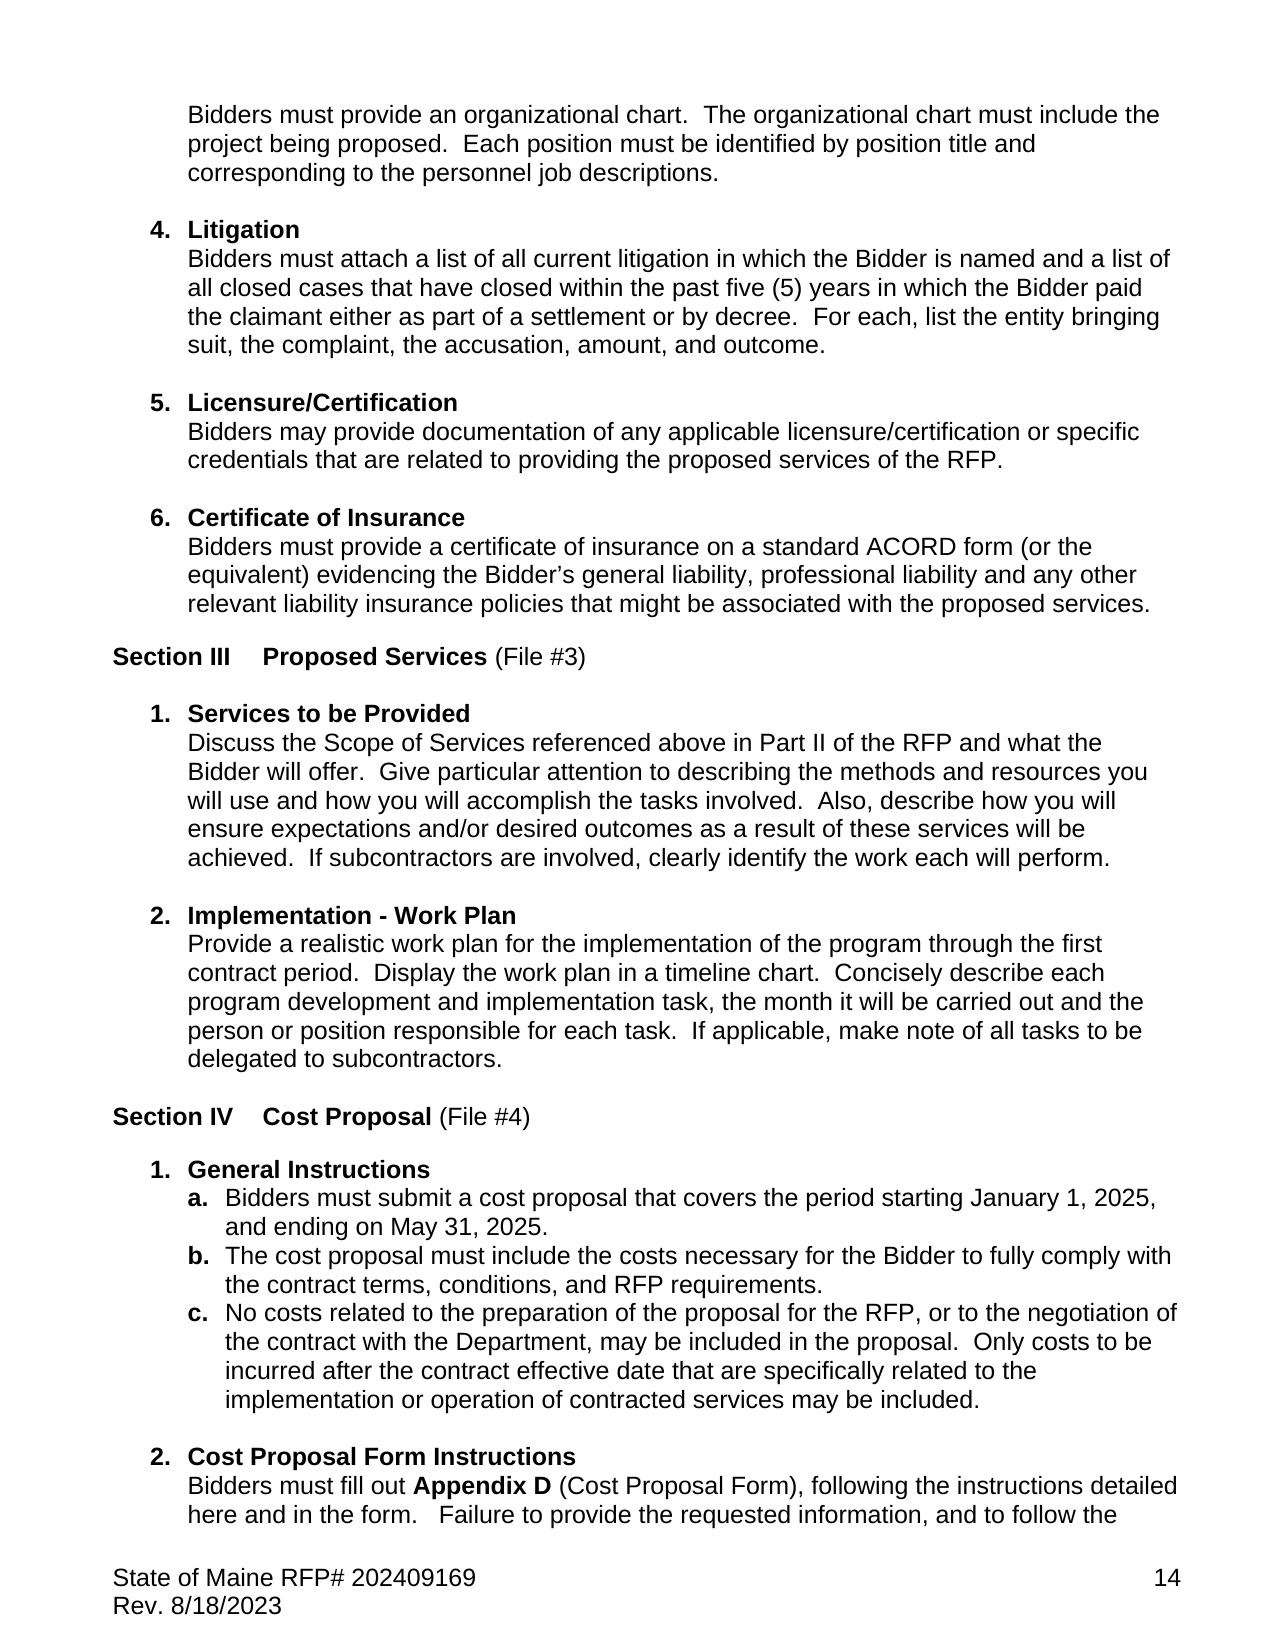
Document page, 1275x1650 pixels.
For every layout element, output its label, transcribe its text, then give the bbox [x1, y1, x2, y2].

text Bidders must provide an organizational chart. The organizational chart must include the project being proposed. Each position must be identified by position title and corresponding to the personnel job descriptions. [187, 100, 1181, 187]
text Discuss the Scope of Services referenced above in Part II of the RFP and what the Bidder will offer. Give particular attention to describing the methods and resources you will use and how you will accomplish the tasks involved. Also, describe how you will ensure expectations and/or desired outcomes as a result of these services will be achieved. If subcontractors are involved, clearly identify the work each will perform. [187, 728, 1181, 872]
list Licensure/Certification [150, 388, 1181, 417]
text Bidders must provide a certificate of insurance on a standard ACORD form (or the equivalent) evidencing the Bidder’s general liability, professional liability and any other relevant liability insurance policies that might be associated with the proposed services. [187, 532, 1181, 618]
list The cost proposal must include the costs necessary for the Bidder to fully comply with the contract terms, conditions, and RFP requirements. [187, 1241, 1181, 1298]
text Section III Proposed Services (File #3) [112, 642, 1181, 671]
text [187, 1471, 1181, 1528]
list General Instructions [150, 1155, 1181, 1183]
text Bidders must attach a list of all current litigation in which the Bidder is named and a list of all closed cases that have closed within the past five (5) years in which the Bidder paid the claimant either as part of a settlement or by decree. For each, list the entity bringing suit, the complaint, the accusation, amount, and outcome. [187, 244, 1181, 359]
list Litigation [150, 215, 1181, 244]
list Cost Proposal Form Instructions [150, 1442, 1181, 1471]
list Services to be Provided [150, 699, 1181, 728]
text Bidders may provide documentation of any applicable licensure/certification or specific credentials that are related to providing the proposed services of the RFP. [187, 417, 1181, 474]
list Certificate of Insurance [150, 503, 1181, 532]
text Section IV Cost Proposal (File #4) [112, 1102, 1181, 1131]
text Provide a realistic work plan for the implementation of the program through the first contract period. Display the work plan in a timeline chart. Concisely describe each program development and implementation task, the month it will be carried out and the person or position responsible for each task. If applicable, make note of all tasks to be delegated to subcontractors. [187, 929, 1181, 1073]
list Bidders must submit a cost proposal that covers the period starting January 1, 2025, and ending on May 31, 2025. [187, 1183, 1181, 1241]
list No costs related to the preparation of the proposal for the RFP, or to the negotiation of the contract with the Department, may be included in the proposal. Only costs to be incurred after the contract effective date that are specifically related to the implementation or operation of contracted services may be included. [187, 1298, 1181, 1413]
list Implementation - Work Plan [150, 901, 1181, 929]
